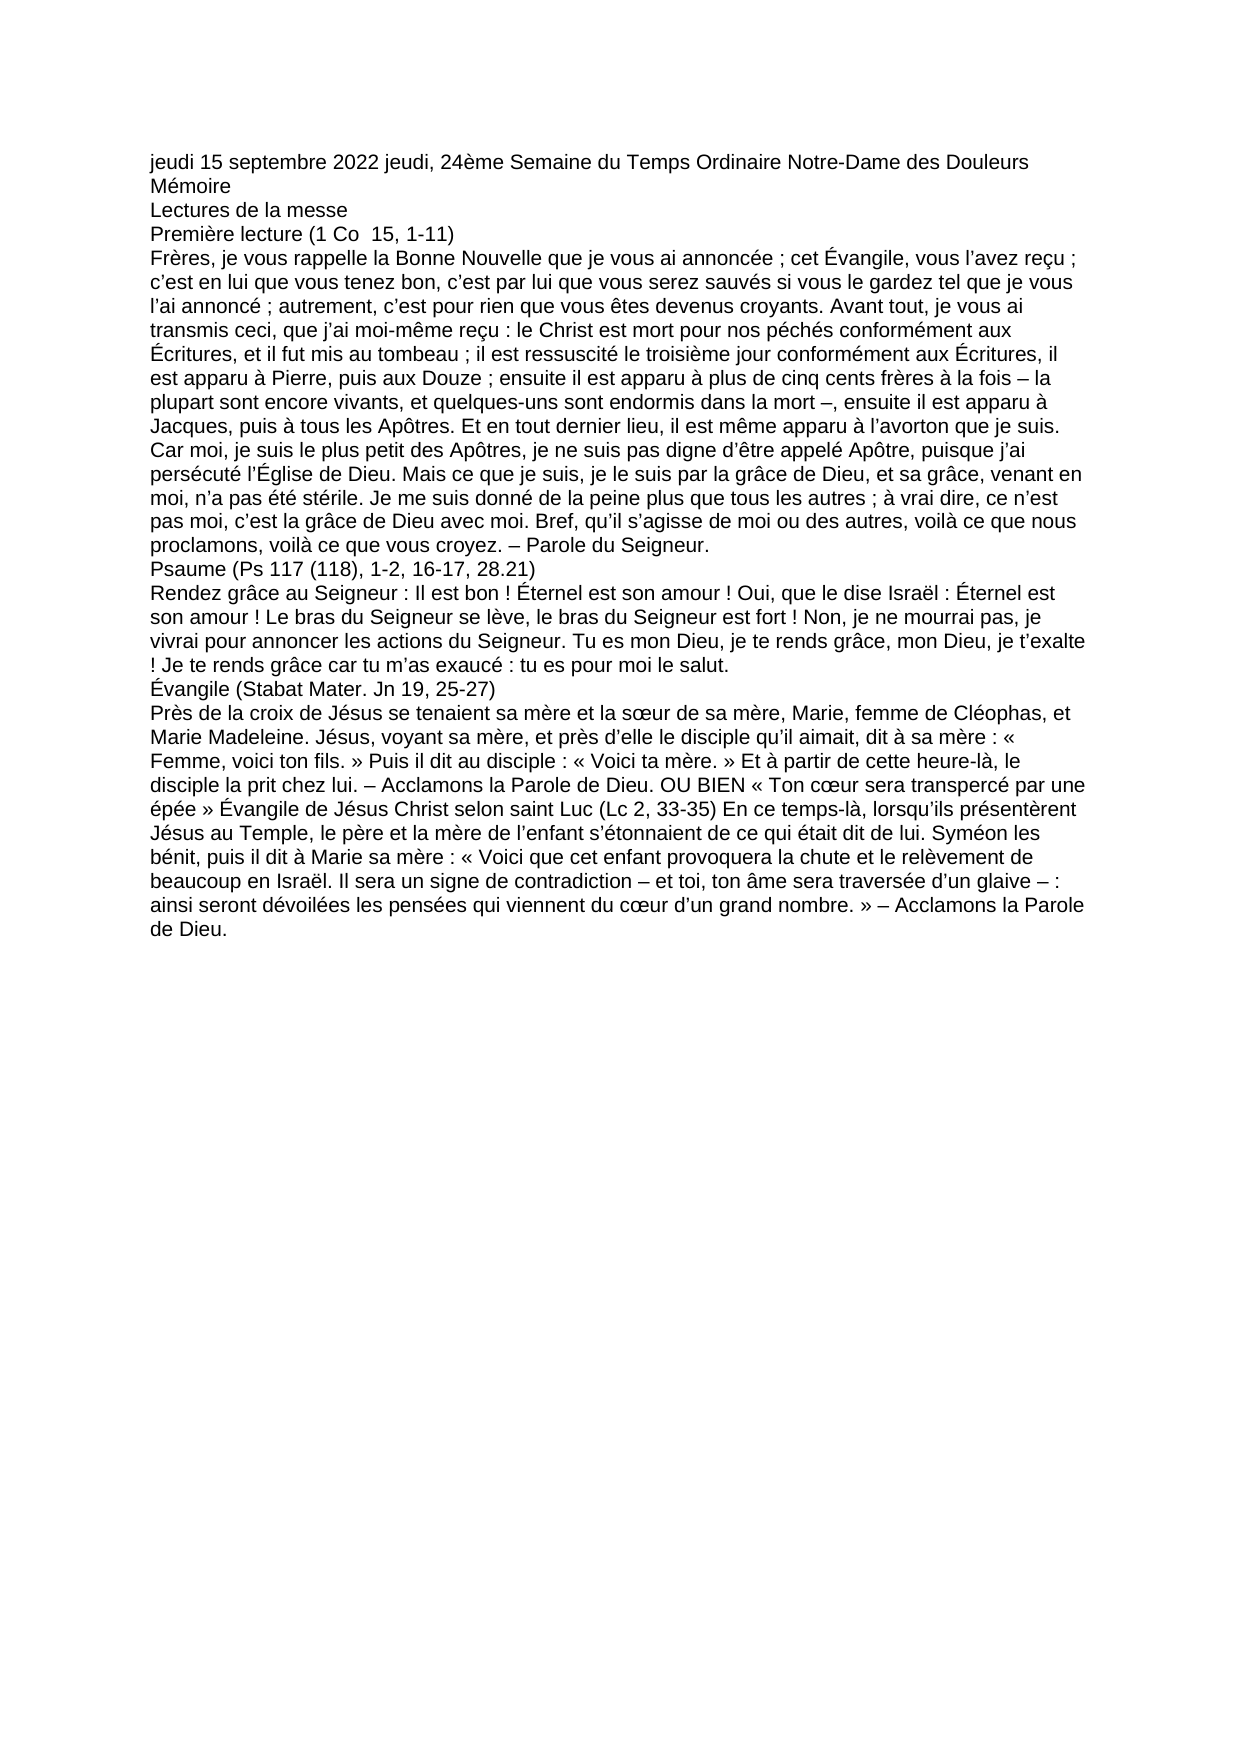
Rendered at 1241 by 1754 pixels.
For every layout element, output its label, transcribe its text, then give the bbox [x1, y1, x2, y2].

text Frères, je vous rappelle la Bonne Nouvelle que je vous ai annoncée ; cet Évangile, vous l’avez reçu ; c’est en lui que vous tenez bon, c’est par lui que vous serez sauvés si vous le gardez tel que je vous l’ai annoncé ; autrement, c’est pour rien que vous êtes devenus croyants. Avant tout, je vous ai transmis ceci, que j’ai moi-même reçu : le Christ est mort pour nos péchés conformément aux Écritures, et il fut mis au tombeau ; il est ressuscité le troisième jour conformément aux Écritures, il est apparu à Pierre, puis aux Douze ; ensuite il est apparu à plus de cinq cents frères à la fois – la plupart sont encore vivants, et quelques-uns sont endormis dans la mort –, ensuite il est apparu à Jacques, puis à tous les Apôtres. Et en tout dernier lieu, il est même apparu à l’avorton que je suis. Car moi, je suis le plus petit des Apôtres, je ne suis pas digne d’être appelé Apôtre, puisque j’ai persécuté l’Église de Dieu. Mais ce que je suis, je le suis par la grâce de Dieu, et sa grâce, venant en moi, n’a pas été stérile. Je me suis donné de la peine plus que tous les autres ; à vrai dire, ce n’est pas moi, c’est la grâce de Dieu avec moi. Bref, qu’il s’agisse de moi ou des autres, voilà ce que nous proclamons, voilà ce que vous croyez. – Parole du Seigneur. [150, 246, 1090, 557]
text Près de la croix de Jésus se tenaient sa mère et la sœur de sa mère, Marie, femme de Cléophas, et Marie Madeleine. Jésus, voyant sa mère, et près d’elle le disciple qu’il aimait, dit à sa mère : « Femme, voici ton fils. » Puis il dit au disciple : « Voici ta mère. » Et à partir de cette heure-là, le disciple la prit chez lui. – Acclamons la Parole de Dieu. OU BIEN « Ton cœur sera transpercé par une épée » Évangile de Jésus Christ selon saint Luc (Lc 2, 33-35) En ce temps-là, lorsqu’ils présentèrent Jésus au Temple, le père et la mère de l’enfant s’étonnaient de ce qui était dit de lui. Syméon les bénit, puis il dit à Marie sa mère : « Voici que cet enfant provoquera la chute et le relèvement de beaucoup en Israël. Il sera un signe de contradiction – et toi, ton âme sera traversée d’un glaive – : ainsi seront dévoilées les pensées qui viennent du cœur d’un grand nombre. » – Acclamons la Parole de Dieu. [150, 701, 1090, 941]
text Rendez grâce au Seigneur : Il est bon ! Éternel est son amour ! Oui, que le dise Israël : Éternel est son amour ! Le bras du Seigneur se lève, le bras du Seigneur est fort ! Non, je ne mourrai pas, je vivrai pour annoncer les actions du Seigneur. Tu es mon Dieu, je te rends grâce, mon Dieu, je t’exalte ! Je te rends grâce car tu m’as exaucé : tu es pour moi le salut. [150, 581, 1090, 677]
